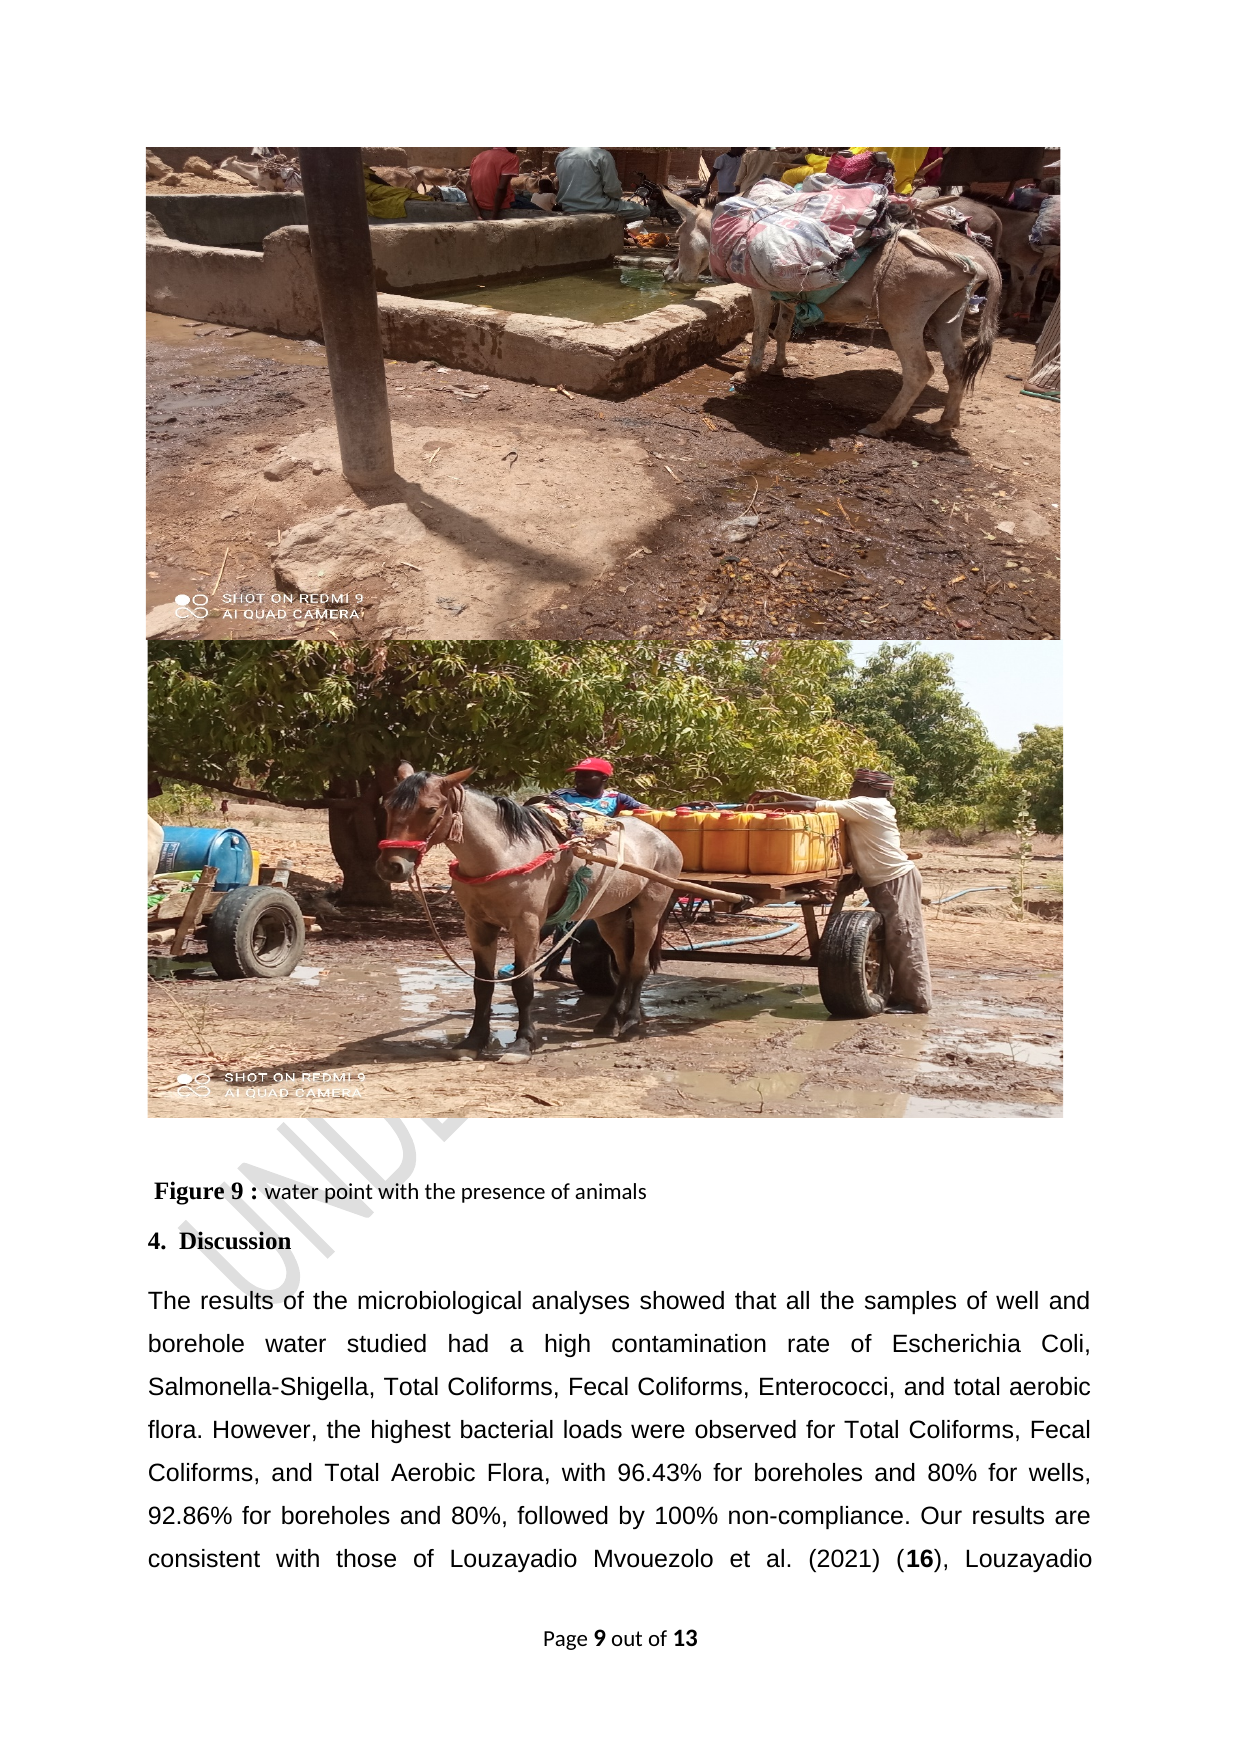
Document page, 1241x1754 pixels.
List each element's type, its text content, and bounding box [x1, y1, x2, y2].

text Figure 9 : water point with the presence of animals [148, 1176, 1093, 1205]
picture [145, 147, 1064, 1118]
text 4. Discussion [148, 1226, 1093, 1254]
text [148, 1286, 1093, 1573]
